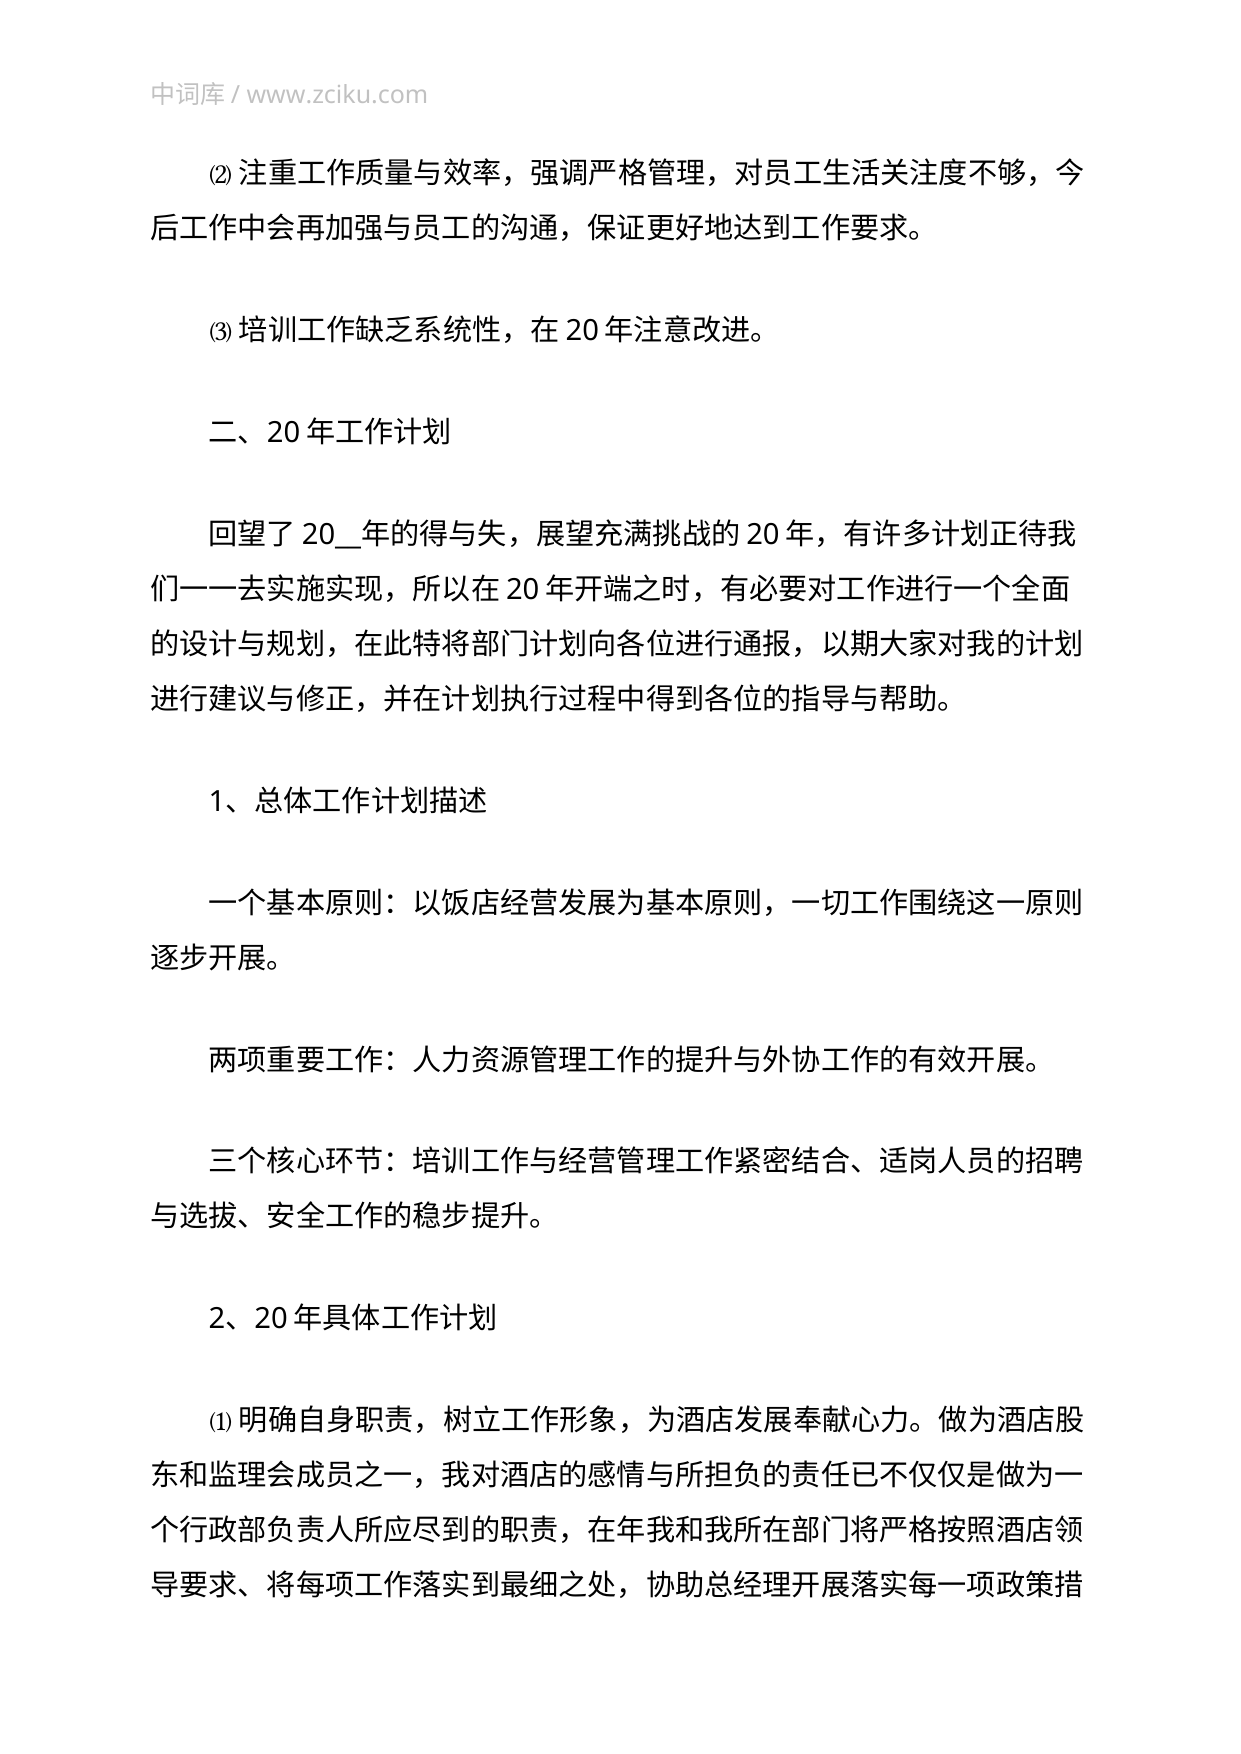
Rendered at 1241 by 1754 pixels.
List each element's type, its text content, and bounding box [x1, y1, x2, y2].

text 二、20年工作计划 [150, 409, 1090, 451]
text ⑵注重工作质量与效率，强调严格管理，对员工生活关注度不够，今后工作中会再加强与员工的沟通，保证更好地达到工作要求。 [150, 150, 1090, 247]
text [150, 1396, 1090, 1603]
text 1、总体工作计划描述 [150, 777, 1090, 820]
text ⑶培训工作缺乏系统性，在20年注意改进。 [150, 307, 1090, 349]
text 回望了20__年的得与失，展望充满挑战的20年，有许多计划正待我们一一去实施实现，所以在20年开端之时，有必要对工作进行一个全面的设计与规划，在此特将部门计划向各位进行通报，以期大家对我的计划进行建议与修正，并在计划执行过程中得到各位的指导与帮助。 [150, 511, 1090, 718]
text 2、20年具体工作计划 [150, 1294, 1090, 1337]
text 两项重要工作：人力资源管理工作的提升与外协工作的有效开展。 [150, 1036, 1090, 1078]
text 一个基本原则：以饭店经营发展为基本原则，一切工作围绕这一原则逐步开展。 [150, 879, 1090, 977]
text 三个核心环节：培训工作与经营管理工作紧密结合、适岗人员的招聘与选拔、安全工作的稳步提升。 [150, 1138, 1090, 1235]
